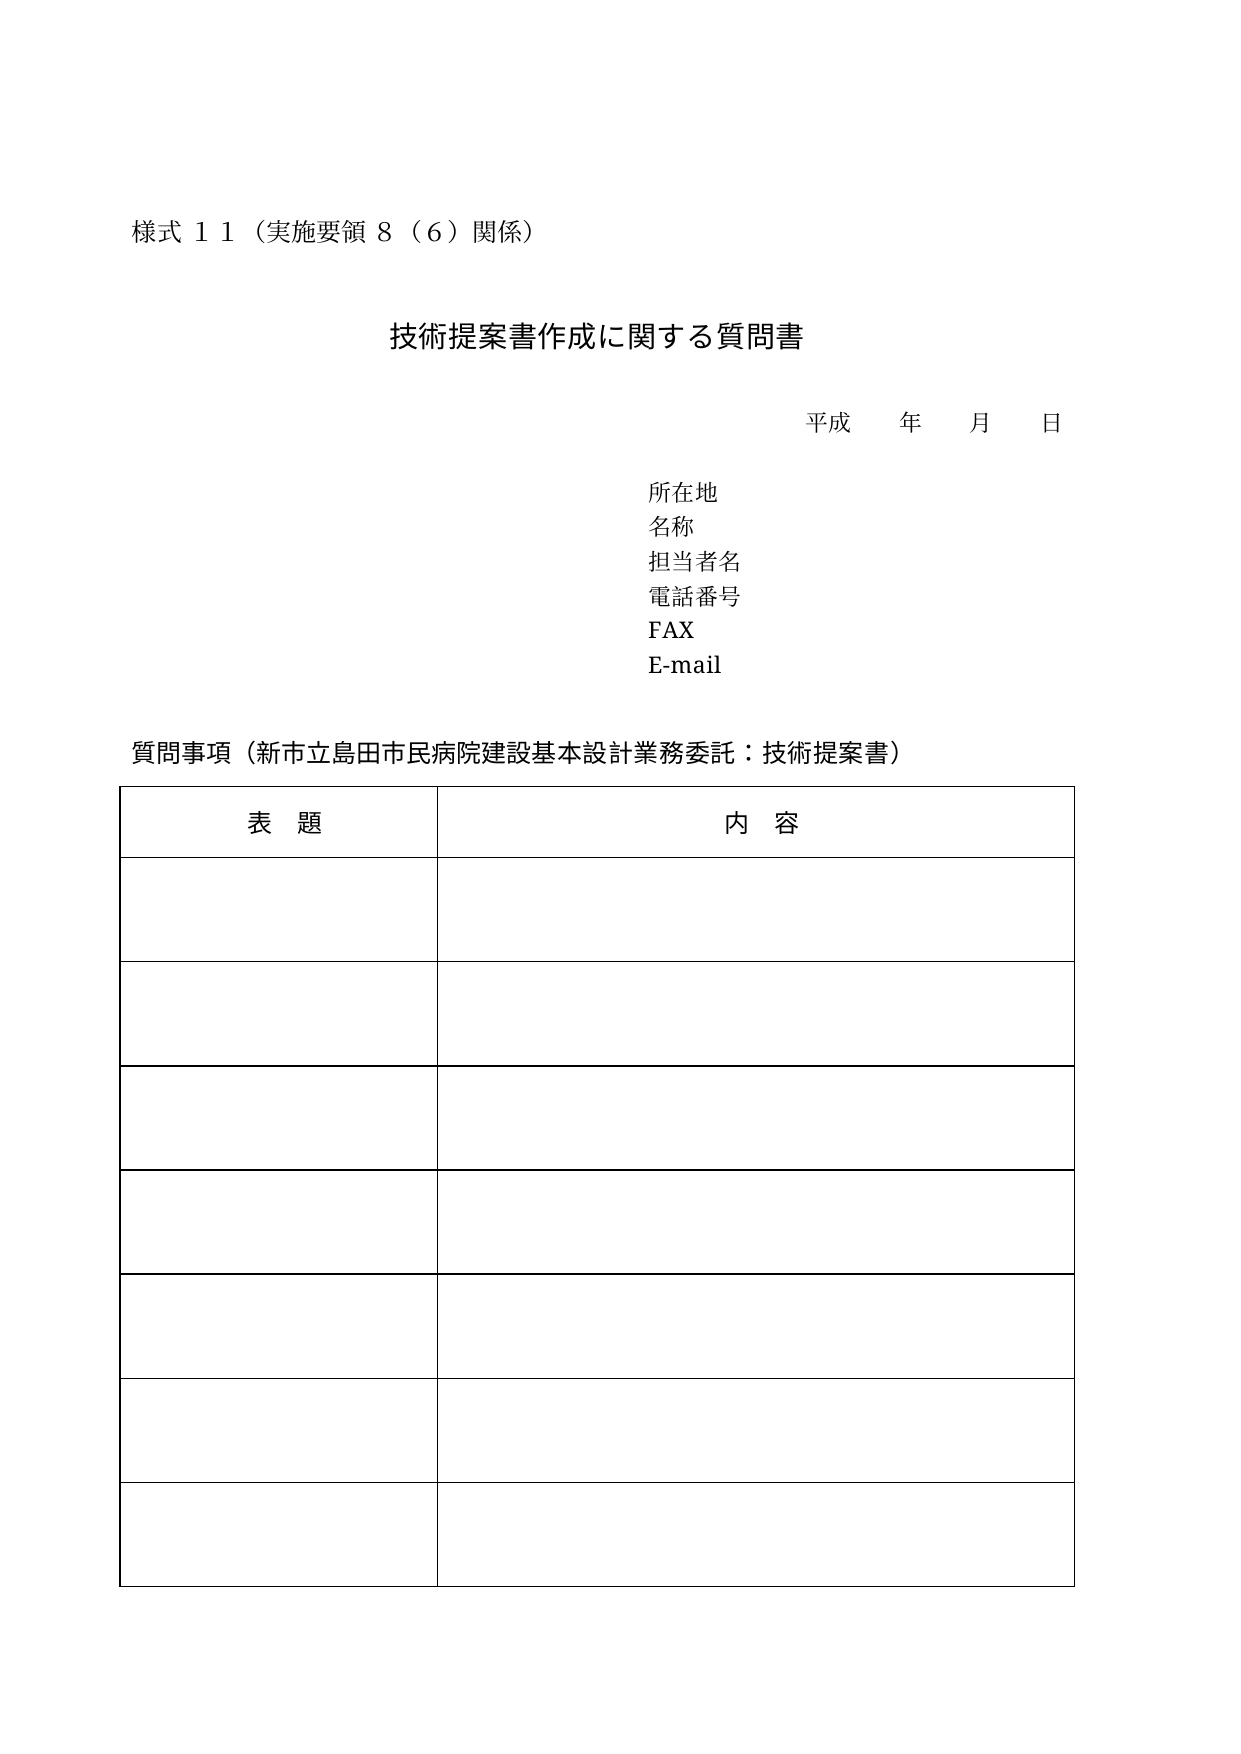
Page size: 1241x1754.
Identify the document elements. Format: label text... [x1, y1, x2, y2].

table_cell [438, 1379, 1074, 1482]
text 質問事項（新市立島田市民病院建設基本設計業務委託：技術提案書） [131, 717, 1063, 786]
table_cell [438, 1067, 1074, 1169]
table_cell [438, 858, 1074, 961]
table_cell [121, 962, 437, 1065]
table_cell [121, 1483, 437, 1586]
text 担当者名 [131, 543, 1063, 578]
text 様式 １１（実施要領 ８（６）関係） [131, 196, 1063, 266]
text 名称 [131, 509, 1063, 543]
table_cell [121, 858, 437, 961]
table_header 内 容 [438, 787, 1074, 857]
text 平成 年 月 日 [131, 404, 1063, 439]
table_cell [438, 1275, 1074, 1377]
table_cell [121, 1067, 437, 1169]
text 所在地 [131, 474, 1063, 509]
table_cell [438, 1483, 1074, 1586]
subtitle FAX [131, 613, 1063, 647]
text 技術提案書作成に関する質問書 [131, 301, 1063, 370]
table_cell [121, 1171, 437, 1273]
text 電話番号 [131, 578, 1063, 613]
subtitle E-mail [131, 647, 1063, 682]
table_header 表 題 [121, 787, 437, 857]
table_cell [121, 1379, 437, 1482]
table_cell [438, 1171, 1074, 1273]
table_cell [121, 1275, 437, 1377]
table_cell [438, 962, 1074, 1065]
